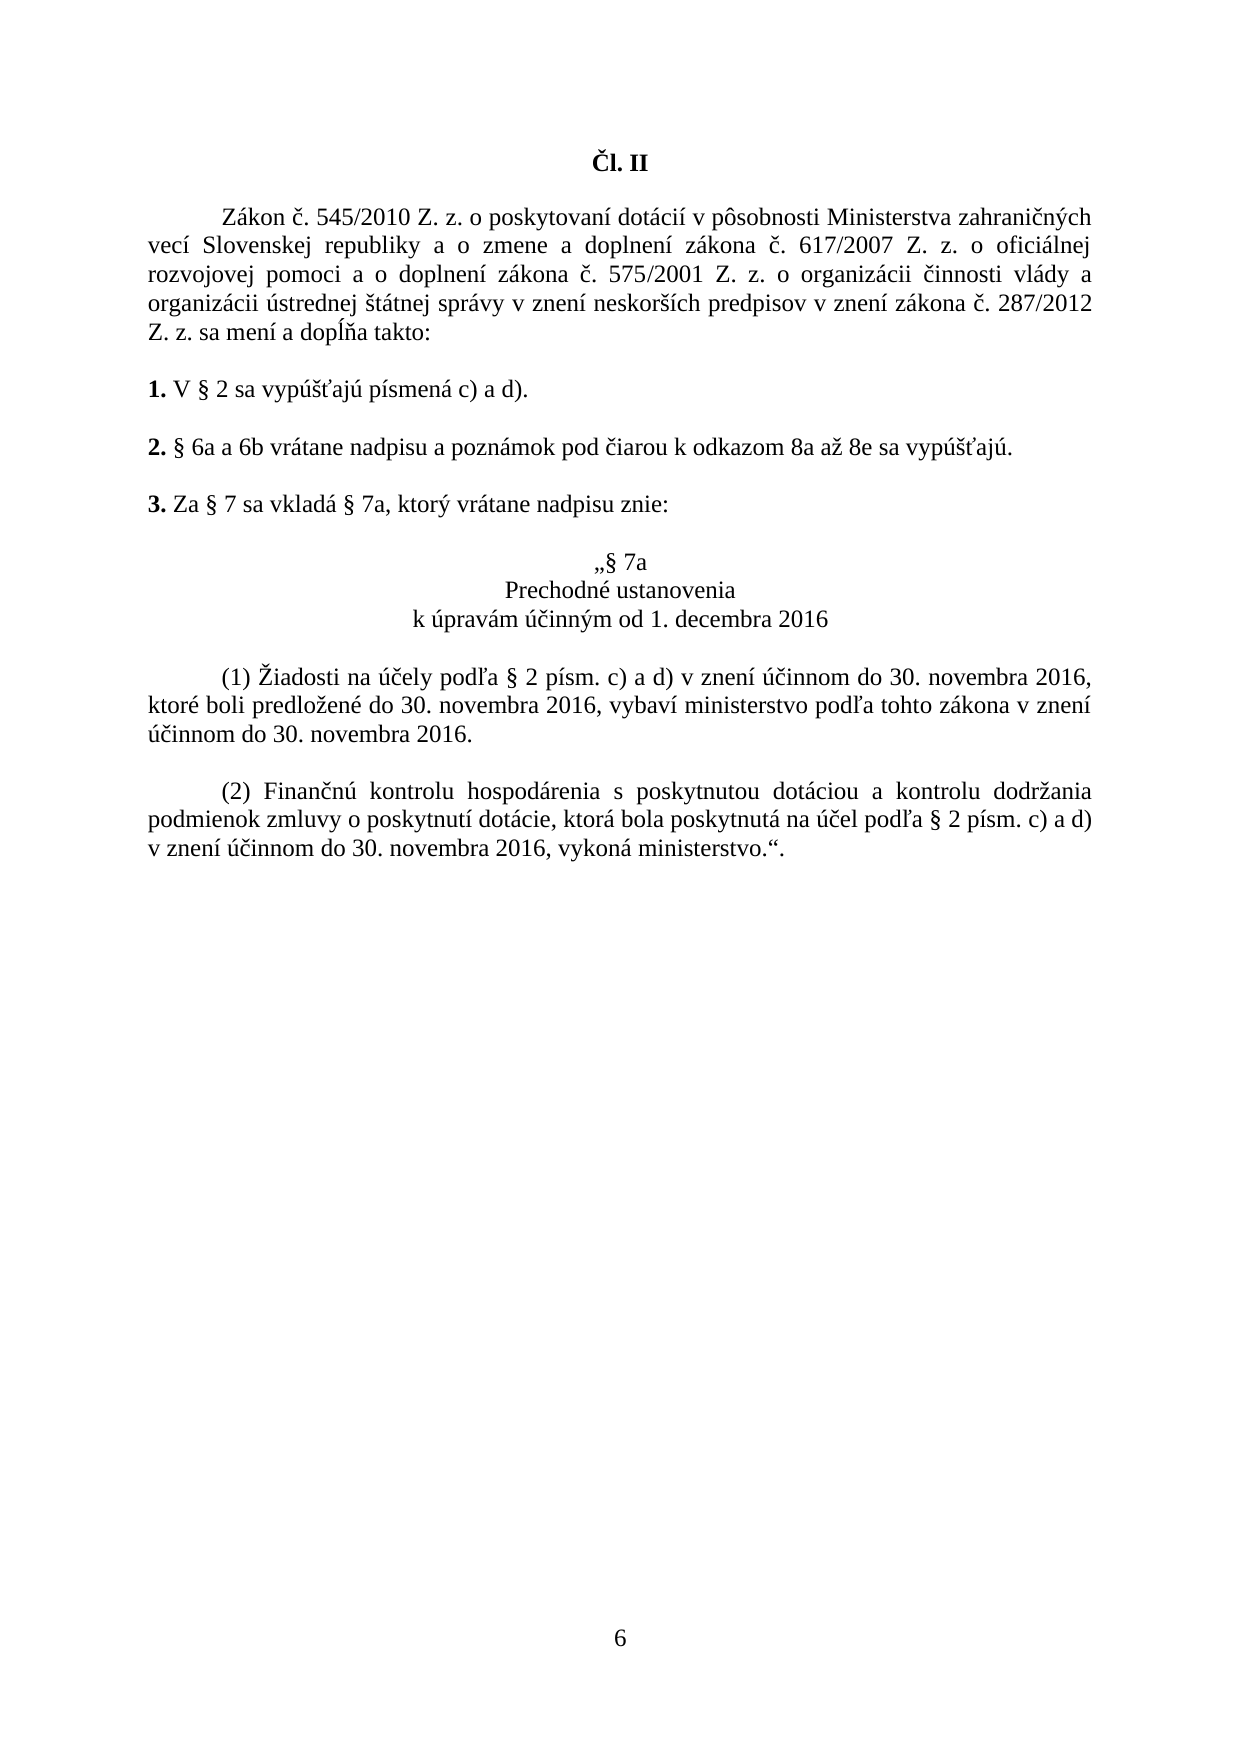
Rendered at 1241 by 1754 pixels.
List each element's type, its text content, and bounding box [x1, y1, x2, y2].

text (1) Žiadosti na účely podľa § 2 písm. c) a d) v znení účinnom do 30. novembra 2016, ktoré boli predložené do 30. novembra 2016, vybaví ministerstvo podľa tohto zákona v znení účinnom do 30. novembra 2016. [148, 662, 1092, 748]
text k úpravám účinným od 1. decembra 2016 [148, 604, 1092, 633]
text 1. V § 2 sa vypúšťajú písmená c) a d). [148, 374, 1092, 403]
text Čl. II [148, 148, 1092, 176]
text „§ 7a [148, 547, 1092, 575]
text Prechodné ustanovenia [148, 575, 1092, 604]
text 2. § 6a a 6b vrátane nadpisu a poznámok pod čiarou k odkazom 8a až 8e sa vypúšťajú. [148, 432, 1092, 460]
text (2) Finančnú kontrolu hospodárenia s poskytnutou dotáciou a kontrolu dodržania podmienok zmluvy o poskytnutí dotácie, ktorá bola poskytnutá na účel podľa § 2 písm. c) a d) v znení účinnom do 30. novembra 2016, vykoná ministerstvo.“. [148, 776, 1092, 862]
text 3. Za § 7 sa vkladá § 7a, ktorý vrátane nadpisu znie: [148, 489, 1092, 518]
text Zákon č. 545/2010 Z. z. o poskytovaní dotácií v pôsobnosti Ministerstva zahraničných vecí Slovenskej republiky a o zmene a doplnení zákona č. 617/2007 Z. z. o oficiálnej rozvojovej pomoci a o doplnení zákona č. 575/2001 Z. z. o organizácii činnosti vlády a organizácii ústrednej štátnej správy v znení neskorších predpisov v znení zákona č. 287/2012 Z. z. sa mení a dopĺňa takto: [148, 202, 1092, 345]
